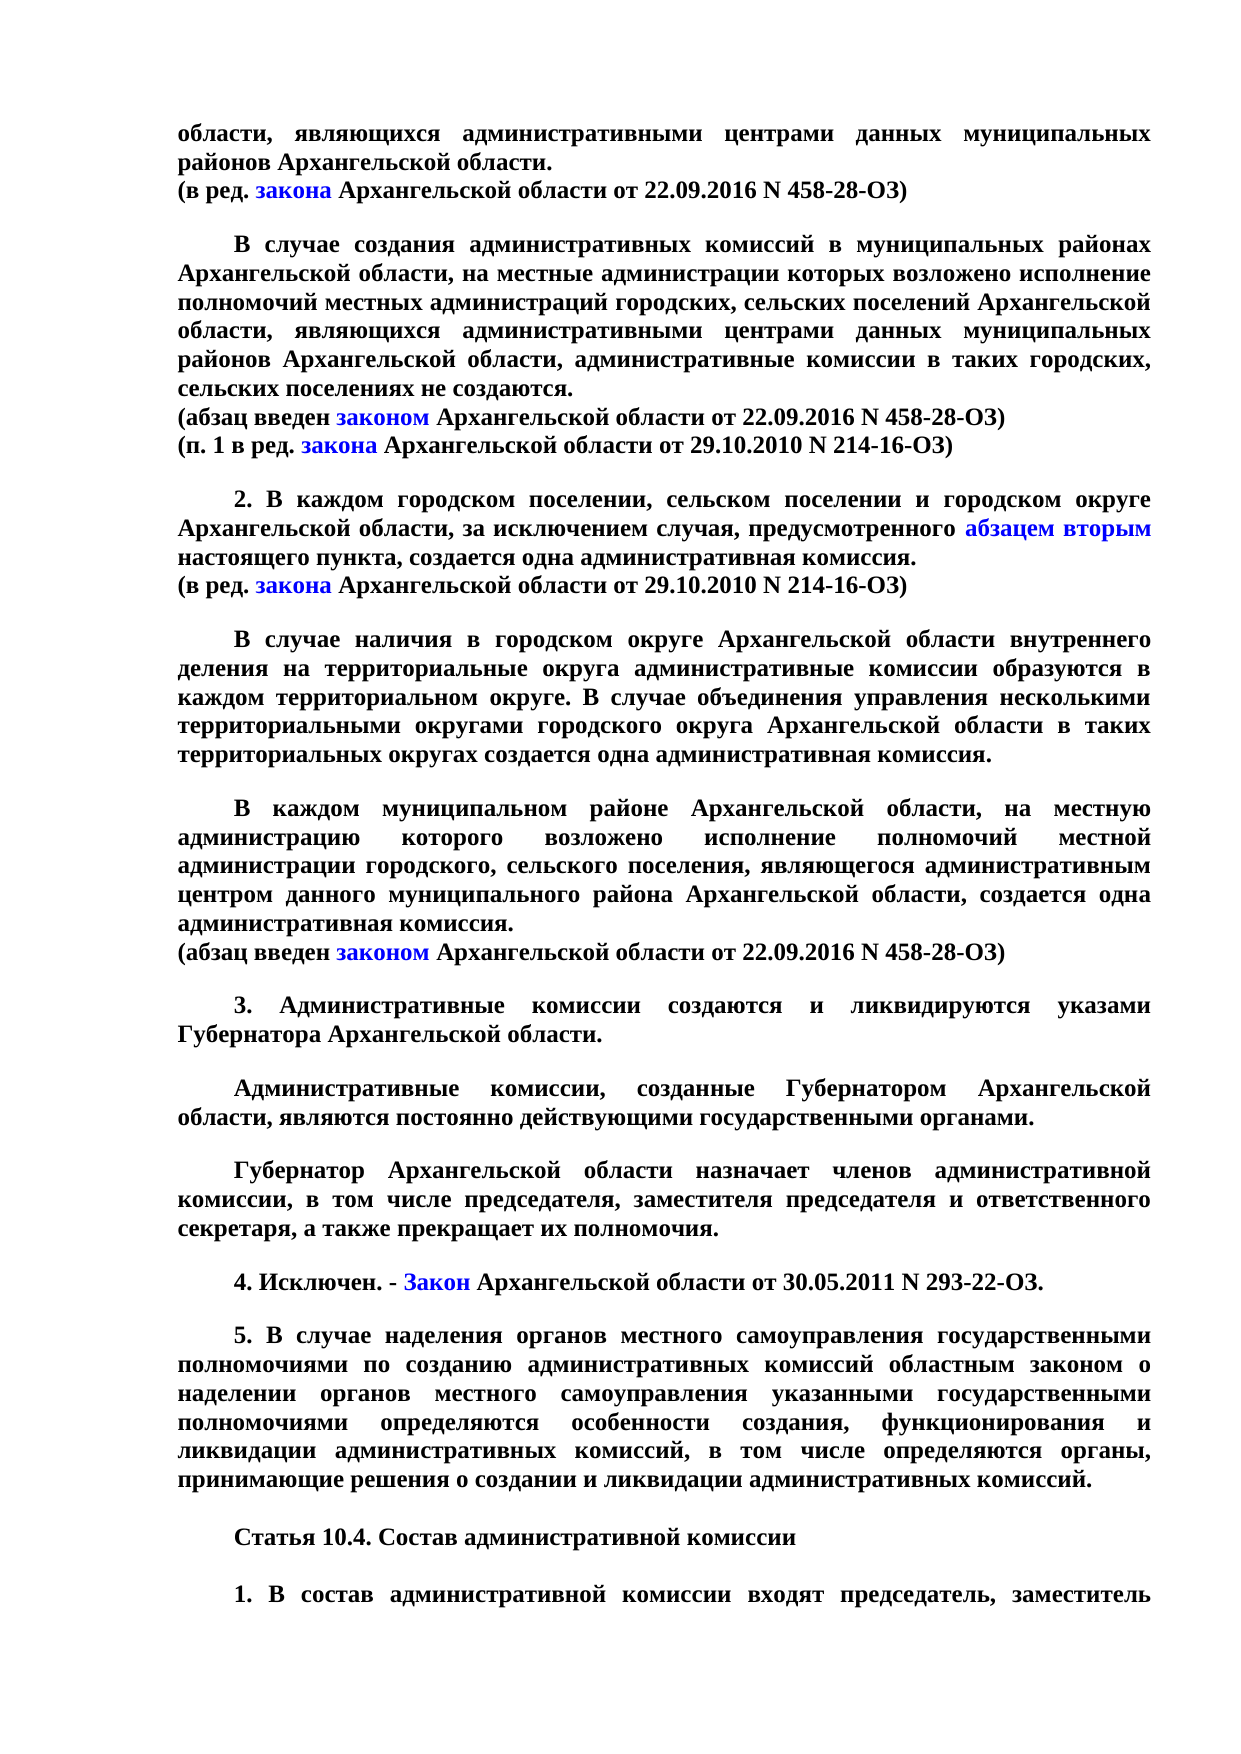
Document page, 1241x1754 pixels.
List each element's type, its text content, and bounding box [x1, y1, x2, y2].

text 4. Исключен. - Закон Архангельской области от 30.05.2011 N 293-22-ОЗ. [177, 1267, 1152, 1296]
text 2. В каждом городском поселении, сельском поселении и городском округе Архангельской области, за исключением случая, предусмотренного абзацем вторым настоящего пункта, создается одна административная комиссия. [177, 484, 1152, 571]
text (абзац введен законом Архангельской области от 22.09.2016 N 458-28-ОЗ) [177, 937, 1152, 966]
text Административные комиссии, созданные Губернатором Архангельской области, являются постоянно действующими государственными органами. [177, 1073, 1152, 1131]
text Губернатор Архангельской области назначает членов административной комиссии, в том числе председателя, заместителя председателя и ответственного секретаря, а также прекращает их полномочия. [177, 1156, 1152, 1242]
text (абзац введен законом Архангельской области от 22.09.2016 N 458-28-ОЗ) [177, 402, 1152, 431]
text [177, 118, 1152, 176]
text В каждом муниципальном районе Архангельской области, на местную администрацию которого возложено исполнение полномочий местной администрации городского, сельского поселения, являющегося административным центром данного муниципального района Архангельской области, создается одна административная комиссия. [177, 793, 1152, 937]
text 5. В случае наделения органов местного самоуправления государственными полномочиями по созданию административных комиссий областным законом о наделении органов местного самоуправления указанными государственными полномочиями определяются особенности создания, функционирования и ликвидации административных комиссий, в том числе определяются органы, принимающие решения о создании и ликвидации административных комиссий. [177, 1321, 1152, 1493]
text Статья 10.4. Состав административной комиссии [177, 1522, 1152, 1551]
text (в ред. закона Архангельской области от 29.10.2010 N 214-16-ОЗ) [177, 571, 1152, 599]
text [177, 1579, 1152, 1608]
text 3. Административные комиссии создаются и ликвидируются указами Губернатора Архангельской области. [177, 991, 1152, 1048]
text В случае создания административных комиссий в муниципальных районах Архангельской области, на местные администрации которых возложено исполнение полномочий местных администраций городских, сельских поселений Архангельской области, являющихся административными центрами данных муниципальных районов Архангельской области, административные комиссии в таких городских, сельских поселениях не создаются. [177, 229, 1152, 402]
text (п. 1 в ред. закона Архангельской области от 29.10.2010 N 214-16-ОЗ) [177, 431, 1152, 459]
text (в ред. закона Архангельской области от 22.09.2016 N 458-28-ОЗ) [177, 176, 1152, 204]
text В случае наличия в городском округе Архангельской области внутреннего деления на территориальные округа административные комиссии образуются в каждом территориальном округе. В случае объединения управления несколькими территориальными округами городского округа Архангельской области в таких территориальных округах создается одна административная комиссия. [177, 624, 1152, 768]
